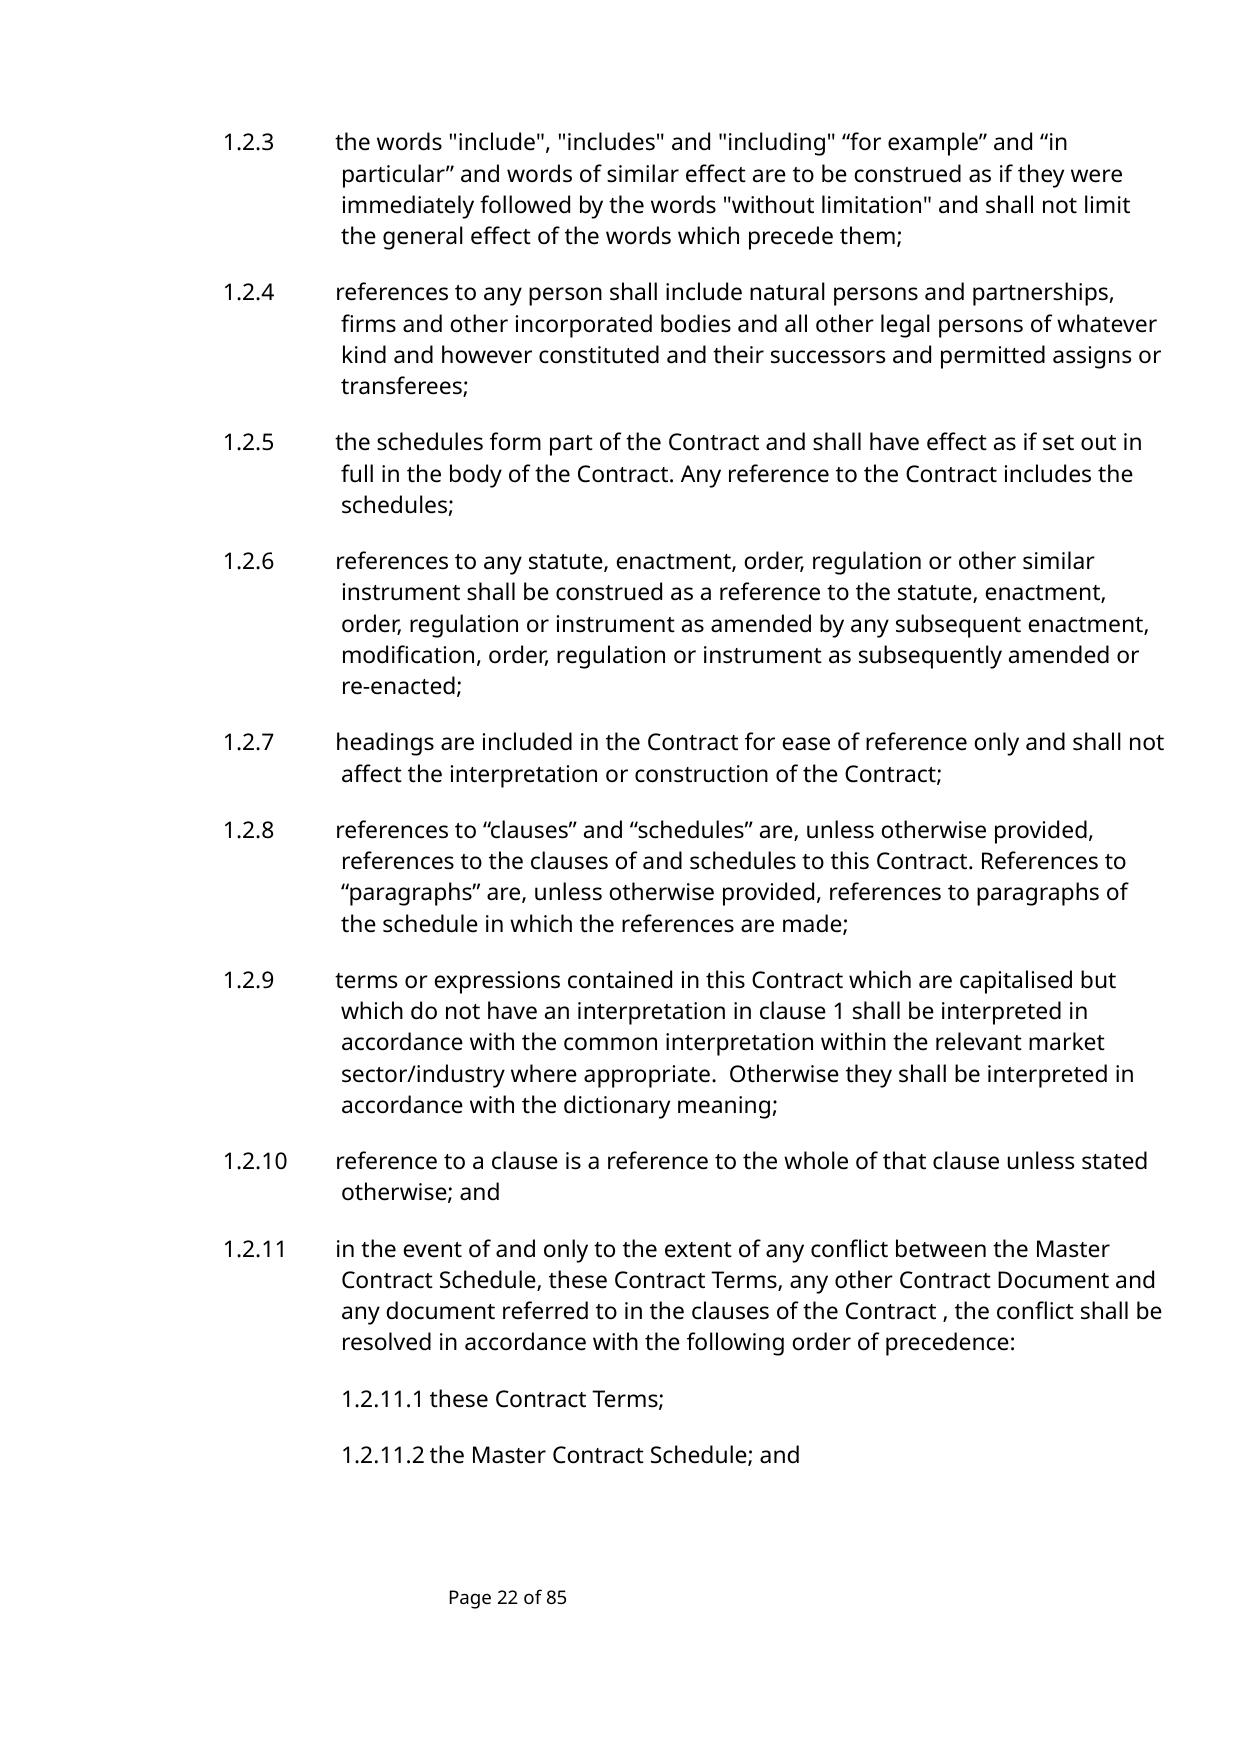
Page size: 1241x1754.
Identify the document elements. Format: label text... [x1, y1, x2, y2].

subtitle reference to a clause is a reference to the whole of that clause unless stated otherwise; and [223, 1145, 1165, 1208]
subtitle headings are included in the Contract for ease of reference only and shall not affect the interpretation or construction of the Contract; [223, 726, 1165, 789]
subtitle the words "include", "includes" and "including" “for example” and “in particular” and words of similar effect are to be construed as if they were immediately followed by the words "without limitation" and shall not limit the general effect of the words which precede them; [223, 126, 1165, 251]
subtitle references to any person shall include natural persons and partnerships, firms and other incorporated bodies and all other legal persons of whatever kind and however constituted and their successors and permitted assigns or transferees; [223, 276, 1165, 401]
subtitle the Master Contract Schedule; and [341, 1439, 1165, 1470]
subtitle in the event of and only to the extent of any conflict between the Master Contract Schedule, these Contract Terms, any other Contract Document and any document referred to in the clauses of the Contract , the conflict shall be resolved in accordance with the following order of precedence: [223, 1233, 1165, 1358]
subtitle references to any statute, enactment, order, regulation or other similar instrument shall be construed as a reference to the statute, enactment, order, regulation or instrument as amended by any subsequent enactment, modification, order, regulation or instrument as subsequently amended or re-enacted; [223, 545, 1165, 701]
subtitle references to “clauses” and “schedules” are, unless otherwise provided, references to the clauses of and schedules to this Contract. References to “paragraphs” are, unless otherwise provided, references to paragraphs of the schedule in which the references are made; [223, 814, 1165, 939]
subtitle these Contract Terms; [341, 1383, 1165, 1414]
subtitle terms or expressions contained in this Contract which are capitalised but which do not have an interpretation in clause 1 shall be interpreted in accordance with the common interpretation within the relevant market sector/industry where appropriate. Otherwise they shall be interpreted in accordance with the dictionary meaning; [223, 964, 1165, 1120]
subtitle the schedules form part of the Contract and shall have effect as if set out in full in the body of the Contract. Any reference to the Contract includes the schedules; [223, 426, 1165, 520]
